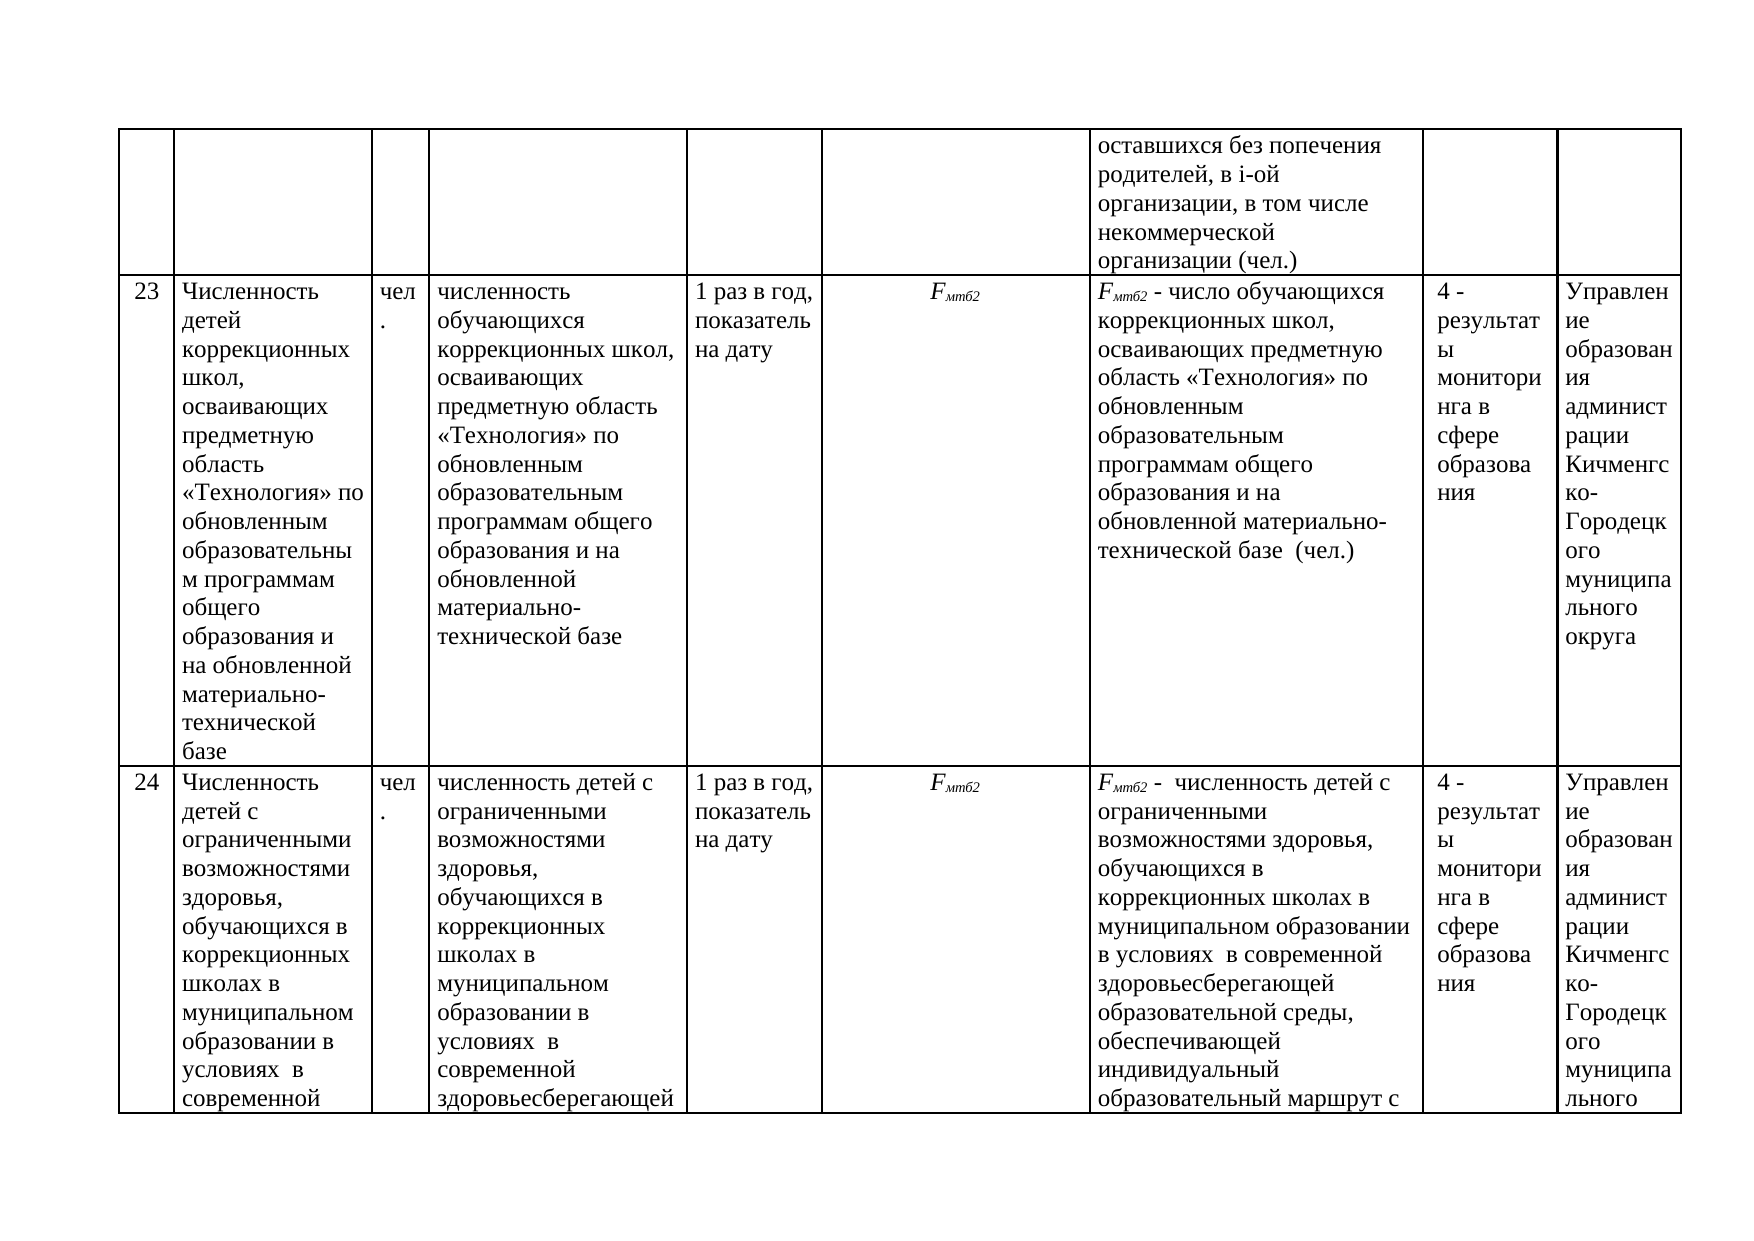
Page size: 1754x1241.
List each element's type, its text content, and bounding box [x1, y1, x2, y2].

table_cell Fмтб2 - число обучающихся коррекционных школ, осваивающих предметную область «Технология» по обновленным образовательным программам общего образования и на обновленной материально-технической базе (чел.) [1091, 276, 1422, 765]
table_cell Fмтб2 [823, 767, 1089, 1112]
table_cell чел. [373, 767, 428, 1112]
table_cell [1559, 767, 1680, 1112]
table_cell 22 [120, 130, 173, 274]
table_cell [688, 130, 821, 274]
table_cell 24 [120, 767, 173, 1112]
table_cell Управление образования администрации Кичменгско-Городецкого муниципального округа [1559, 276, 1680, 765]
table_cell Численность детей коррекционных школ, осваивающих предметную область «Технология» по обновленным образовательным программам общего образования и на обновленной материально-технической базе [175, 276, 371, 765]
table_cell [1091, 767, 1422, 1112]
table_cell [430, 767, 686, 1112]
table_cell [1424, 767, 1556, 1112]
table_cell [175, 130, 371, 274]
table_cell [430, 130, 686, 274]
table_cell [1091, 130, 1422, 274]
table_cell чел. [373, 276, 428, 765]
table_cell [1559, 130, 1680, 274]
table_cell Fмтб2 [823, 276, 1089, 765]
table_cell 4 - результаты мониторинга в сфере образования [1424, 276, 1556, 765]
table_cell численность обучающихся коррекционных школ, осваивающих предметную область «Технология» по обновленным образовательным программам общего образования и на обновленной материально-технической базе [430, 276, 686, 765]
table_cell % [373, 130, 428, 274]
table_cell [175, 767, 371, 1112]
table_cell 23 [120, 276, 173, 765]
table_cell 1 раз в год, показатель на дату [688, 276, 821, 765]
table_cell [823, 130, 1089, 274]
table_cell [688, 767, 821, 1112]
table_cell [1424, 130, 1556, 274]
